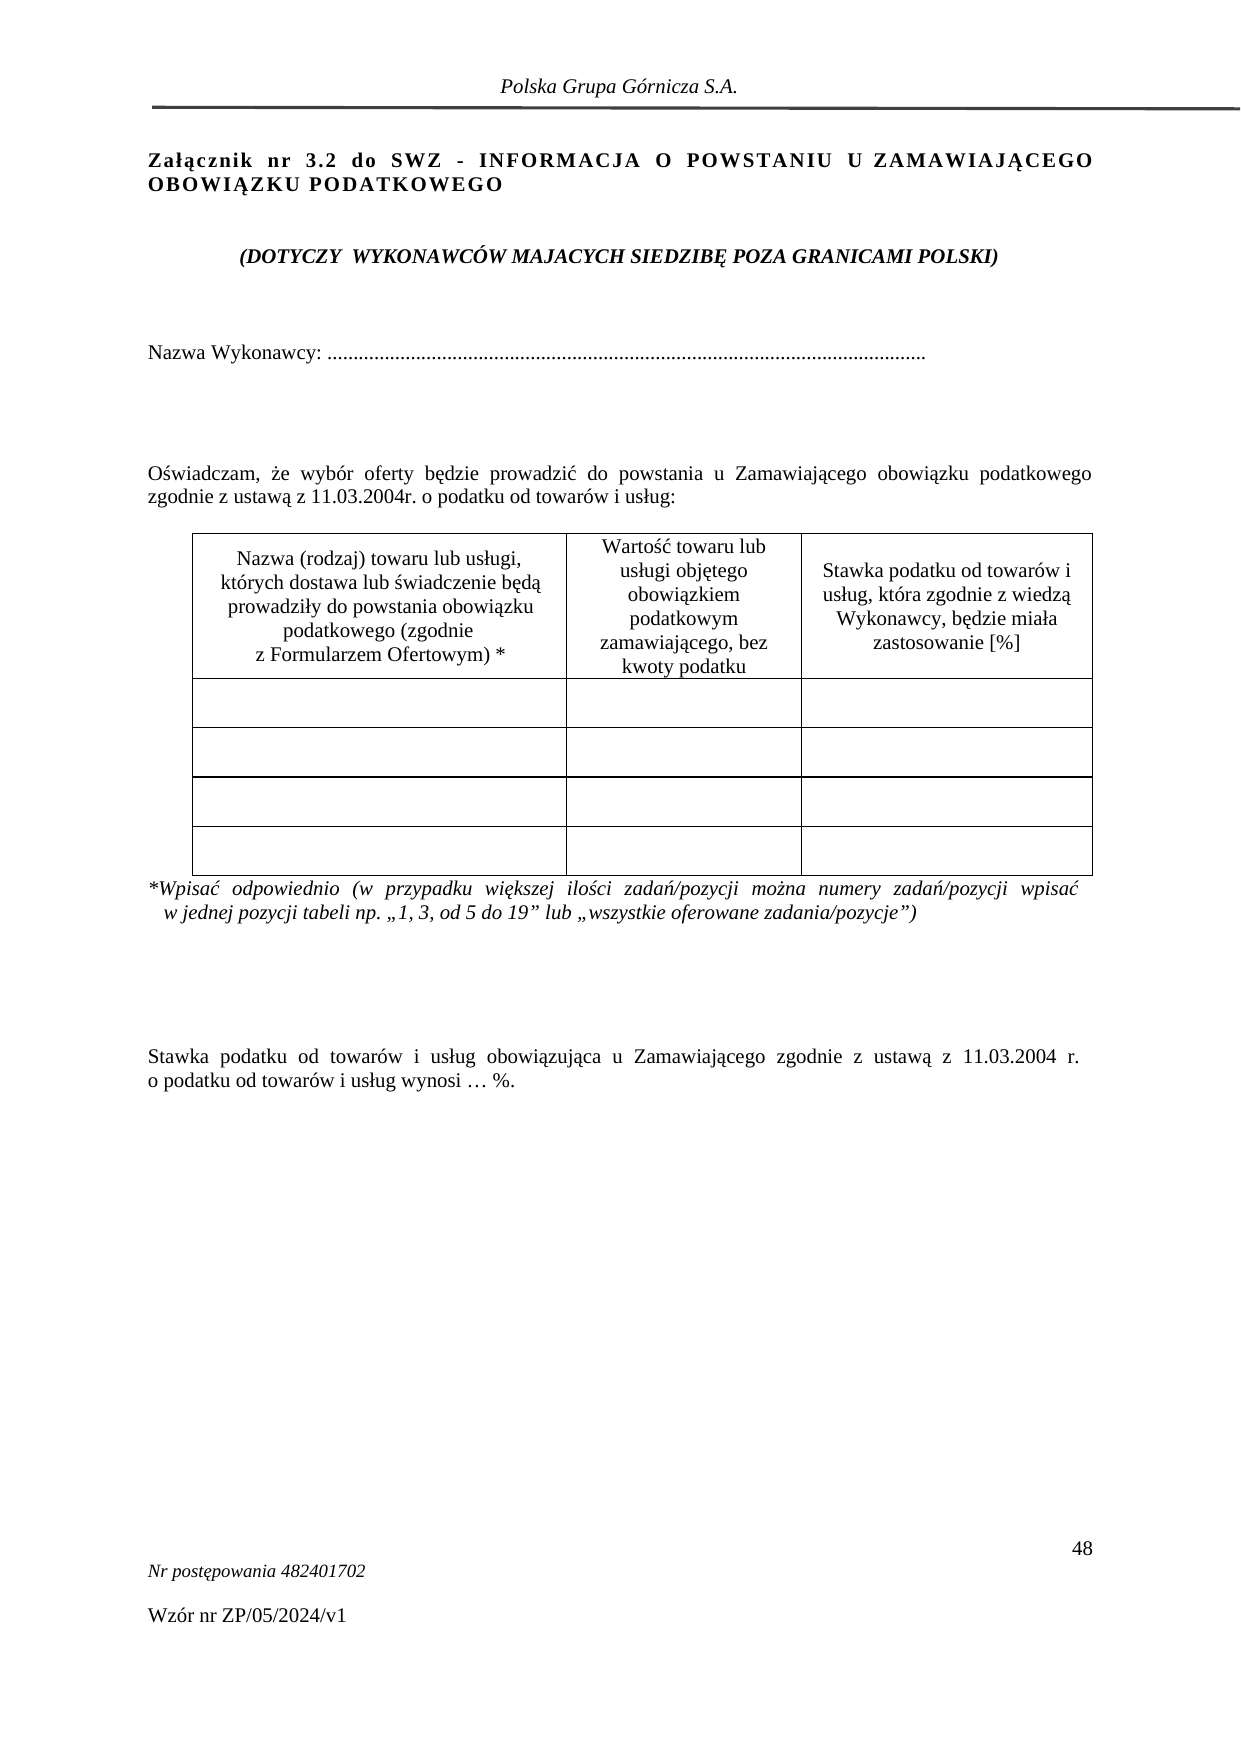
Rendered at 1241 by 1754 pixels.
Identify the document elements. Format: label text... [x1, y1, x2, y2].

table_cell [567, 679, 801, 727]
table_cell [193, 728, 566, 776]
table_cell [193, 778, 566, 826]
text Stawka podatku od towarów i usług obowiązująca u Zamawiającego zgodnie z ustawą z 11.03.2004 r. o podatku od towarów i usług wynosi … %. [148, 1044, 1093, 1092]
table_header Stawka podatku od towarów i usług, która zgodnie z wiedzą Wykonawcy, będzie miała zastosowanie [%] [802, 534, 1092, 678]
text *Wpisać odpowiednio (w przypadku większej ilości zadań/pozycji można numery zadań/pozycji wpisać w jednej pozycji tabeli np. „1, 3, od 5 do 19” lub „wszystkie oferowane zadania/pozycje”) [148, 876, 1093, 924]
table_cell [567, 827, 801, 875]
table_cell [802, 679, 1092, 727]
table_header Wartość towaru lub usługi objętego obowiązkiem podatkowym zamawiającego, bez kwoty podatku [567, 534, 801, 678]
text Oświadczam, że wybór oferty będzie prowadzić do powstania u Zamawiającego obowiązku podatkowego zgodnie z ustawą z 11.03.2004r. o podatku od towarów i usług: [148, 460, 1093, 508]
table_cell [193, 679, 566, 727]
text (DOTYCZY WYKONAWCÓW MAJACYCH SIEDZIBĘ POZA GRANICAMI POLSKI) [133, 244, 1093, 268]
table_cell [802, 728, 1092, 776]
table_header Nazwa (rodzaj) towaru lub usługi, których dostawa lub świadczenie będą prowadziły do powstania obowiązku podatkowego (zgodnie z Formularzem Ofertowym) * [193, 534, 566, 678]
table_cell [567, 728, 801, 776]
table_cell [567, 778, 801, 826]
text Nazwa Wykonawcy: ................................................................................................................... [148, 340, 1093, 364]
table_cell [802, 778, 1092, 826]
text Załącznik nr 3.2 do SWZ - INFORMACJA O POWSTANIU U ZAMAWIAJĄCEGO OBOWIĄZKU PODATKOWEGO [148, 148, 1093, 196]
table_cell [802, 827, 1092, 875]
table_cell [193, 827, 566, 875]
